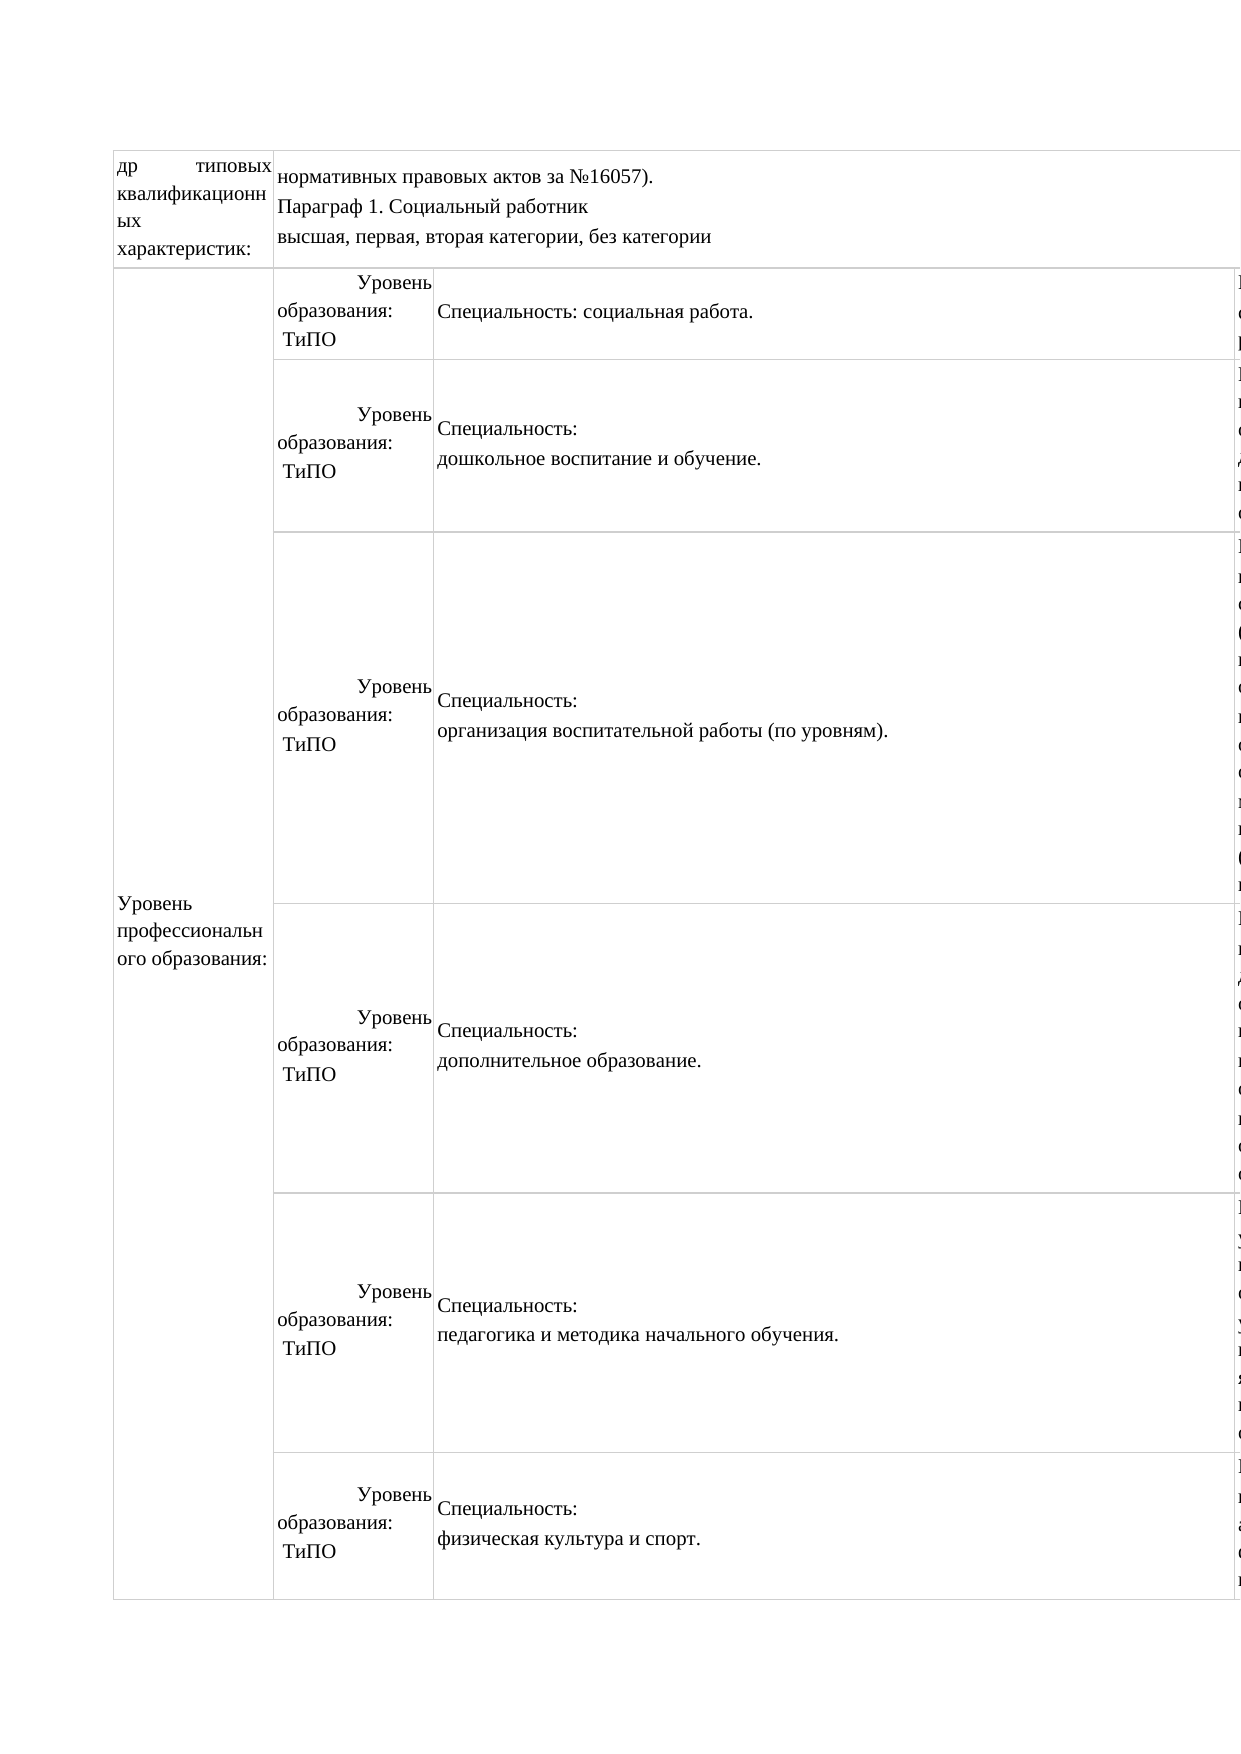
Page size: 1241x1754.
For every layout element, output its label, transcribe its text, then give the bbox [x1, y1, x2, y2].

table_cell Специальность: дополнительное образование. [434, 904, 1234, 1192]
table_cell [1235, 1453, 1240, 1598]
table_cell Уровень профессионального образования: [114, 269, 273, 1598]
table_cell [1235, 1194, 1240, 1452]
table_cell Специальность: физическая культура и спорт. [434, 1453, 1234, 1598]
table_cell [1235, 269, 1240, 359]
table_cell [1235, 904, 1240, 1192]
table_cell Специальность: социальная работа. [434, 269, 1234, 359]
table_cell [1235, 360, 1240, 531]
table_cell Специальность: педагогика и методика начального обучения. [434, 1194, 1234, 1452]
table_cell Специальность: дошкольное воспитание и обучение. [434, 360, 1234, 531]
table_cell Уровень образования: ТиПО [274, 360, 433, 531]
table_cell Уровень образования: ТиПО [274, 533, 433, 903]
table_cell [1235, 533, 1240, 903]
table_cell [114, 151, 273, 267]
table_cell Специальность: организация воспитательной работы (по уровням). [434, 533, 1234, 903]
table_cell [274, 151, 1240, 267]
table_cell Уровень образования: ТиПО [274, 269, 433, 359]
table_cell Уровень образования: ТиПО [274, 1194, 433, 1452]
table_cell Уровень образования: ТиПО [274, 904, 433, 1192]
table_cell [274, 1453, 433, 1598]
